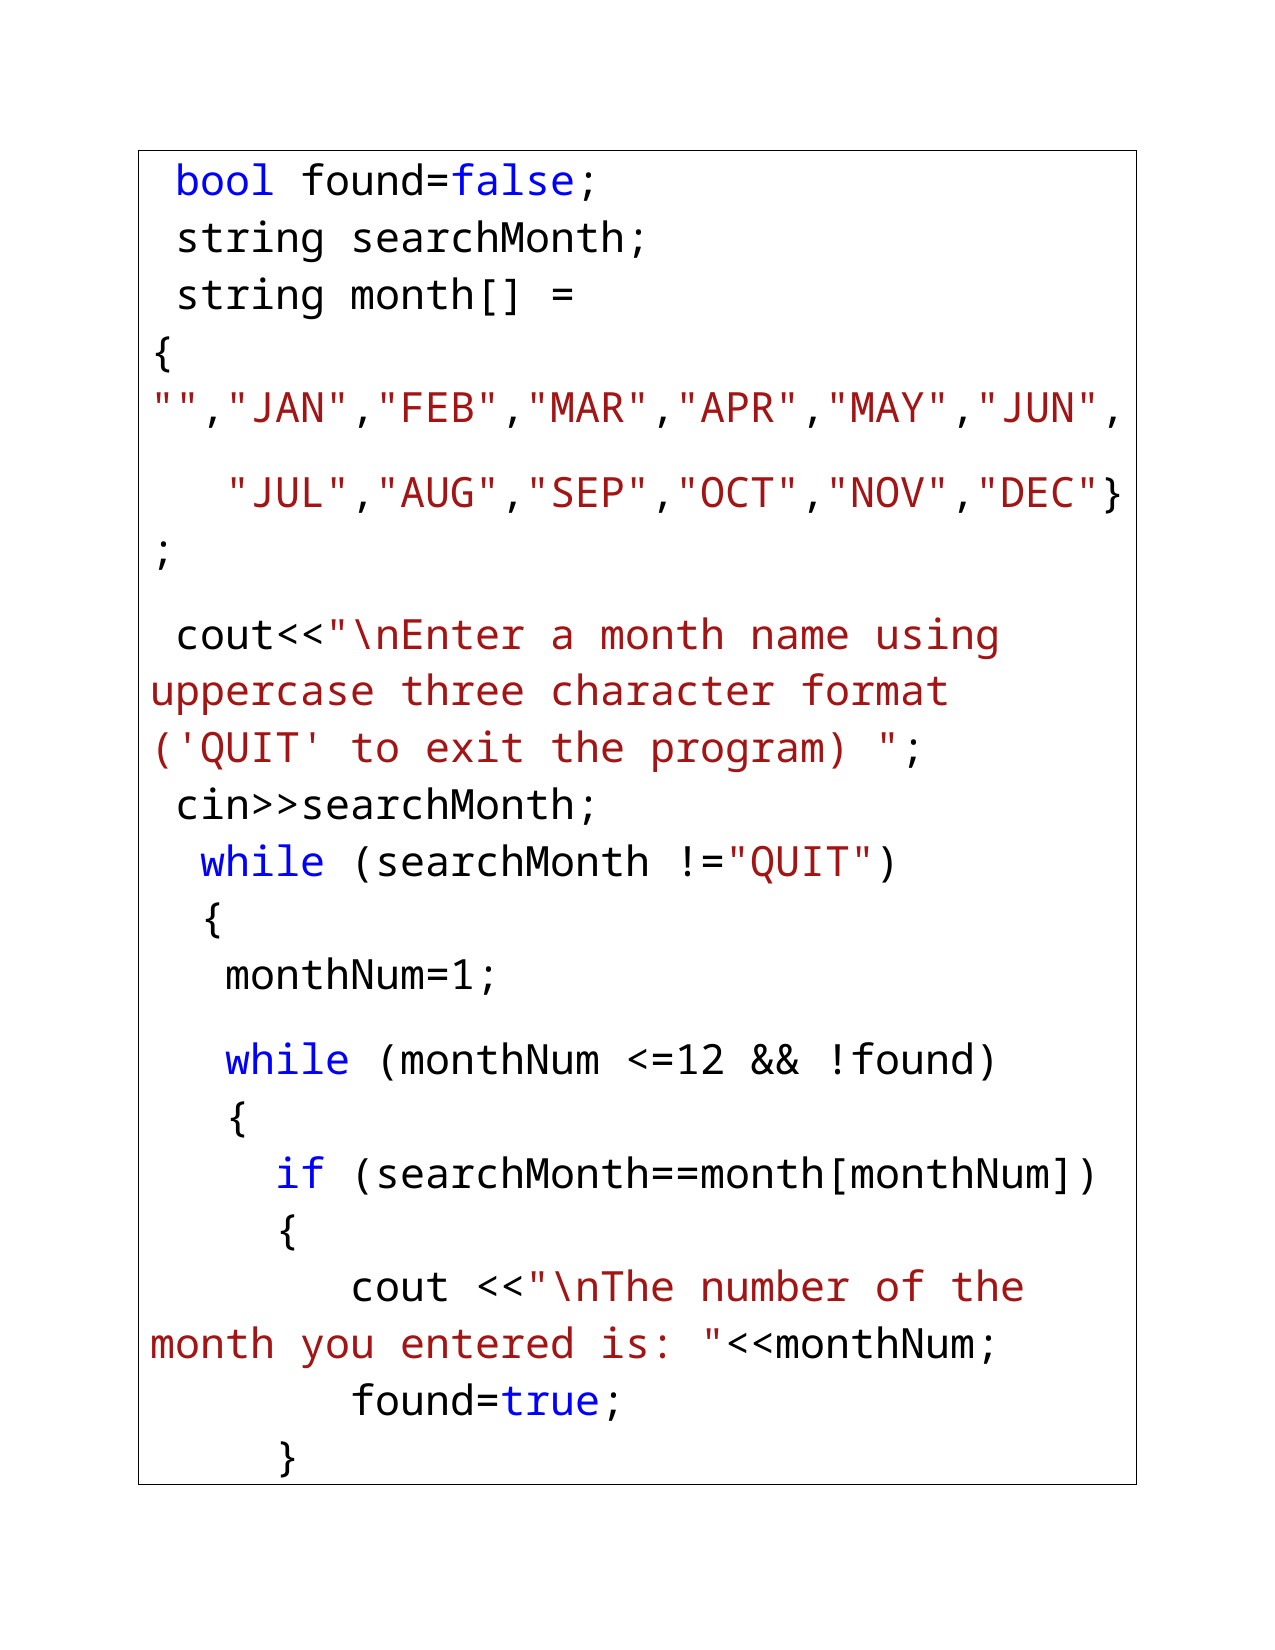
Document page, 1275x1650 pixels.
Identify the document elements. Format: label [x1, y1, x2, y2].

table_header [139, 151, 1136, 1484]
